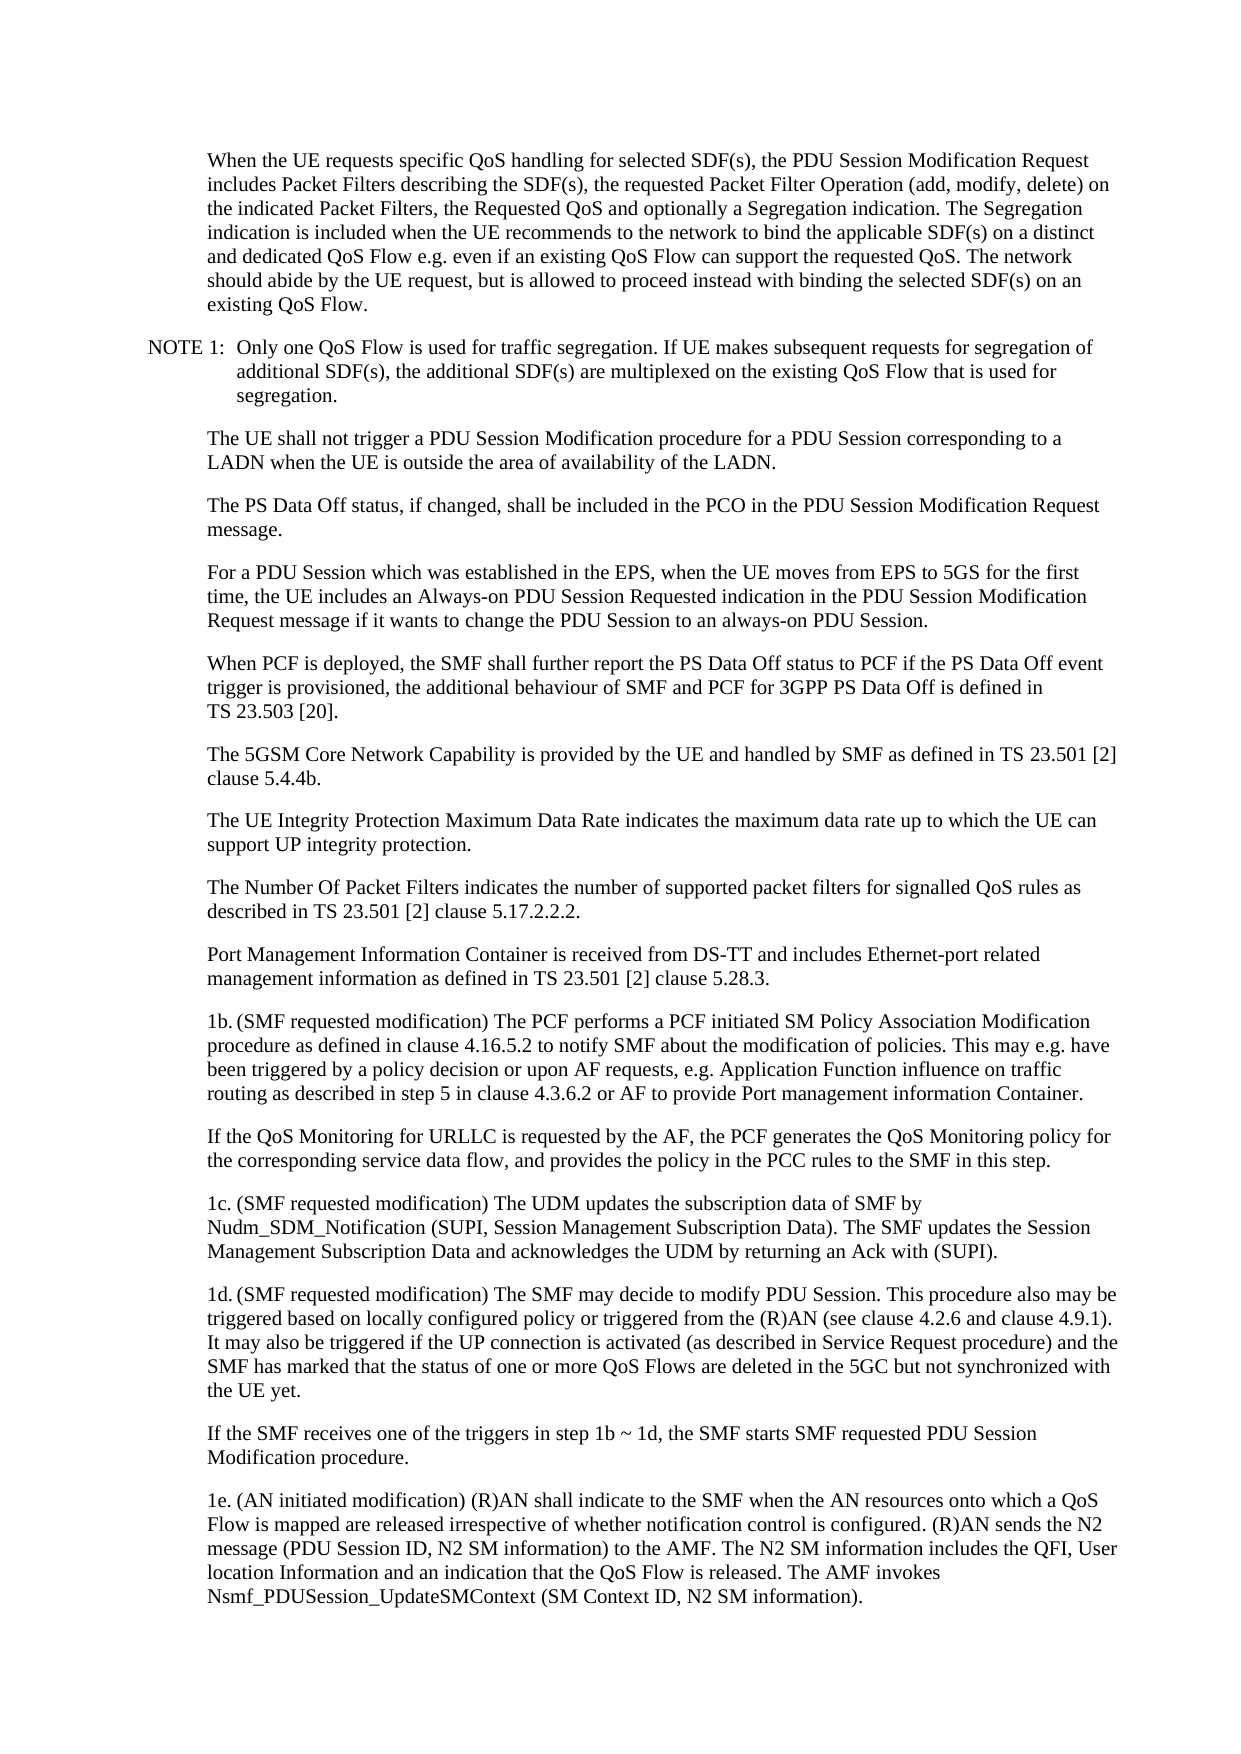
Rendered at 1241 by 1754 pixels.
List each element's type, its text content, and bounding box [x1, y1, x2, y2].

text When the UE requests specific QoS handling for selected SDF(s), the PDU Session Modification Request includes Packet Filters describing the SDF(s), the requested Packet Filter Operation (add, modify, delete) on the indicated Packet Filters, the Requested QoS and optionally a Segregation indication. The Segregation indication is included when the UE recommends to the network to bind the applicable SDF(s) on a distinct and dedicated QoS Flow e.g. even if an existing QoS Flow can support the requested QoS. The network should abide by the UE request, but is allowed to proceed instead with binding the selected SDF(s) on an existing QoS Flow. [207, 148, 1122, 316]
text 1e. (AN initiated modification) (R)AN shall indicate to the SMF when the AN resources onto which a QoS Flow is mapped are released irrespective of whether notification control is configured. (R)AN sends the N2 message (PDU Session ID, N2 SM information) to the AMF. The N2 SM information includes the QFI, User location Information and an indication that the QoS Flow is released. The AMF invokes Nsmf_PDUSession_UpdateSMContext (SM Context ID, N2 SM information). [207, 1488, 1122, 1608]
text The 5GSM Core Network Capability is provided by the UE and handled by SMF as defined in TS 23.501 [2] clause 5.4.4b. [207, 741, 1122, 789]
text If the SMF receives one of the triggers in step 1b ~ 1d, the SMF starts SMF requested PDU Session Modification procedure. [207, 1421, 1122, 1469]
text When PCF is deployed, the SMF shall further report the PS Data Off status to PCF if the PS Data Off event trigger is provisioned, the additional behaviour of SMF and PCF for 3GPP PS Data Off is defined in TS 23.503 [20]. [207, 651, 1122, 723]
text The UE Integrity Protection Maximum Data Rate indicates the maximum data rate up to which the UE can support UP integrity protection. [207, 808, 1122, 856]
text The PS Data Off status, if changed, shall be included in the PCO in the PDU Session Modification Request message. [207, 493, 1122, 541]
text 1d. (SMF requested modification) The SMF may decide to modify PDU Session. This procedure also may be triggered based on locally configured policy or triggered from the (R)AN (see clause 4.2.6 and clause 4.9.1). It may also be triggered if the UP connection is activated (as described in Service Request procedure) and the SMF has marked that the status of one or more QoS Flows are deleted in the 5GC but not synchronized with the UE yet. [207, 1282, 1122, 1402]
text The UE shall not trigger a PDU Session Modification procedure for a PDU Session corresponding to a LADN when the UE is outside the area of availability of the LADN. [207, 426, 1122, 474]
text If the QoS Monitoring for URLLC is requested by the AF, the PCF generates the QoS Monitoring policy for the corresponding service data flow, and provides the policy in the PCC rules to the SMF in this step. [207, 1124, 1122, 1172]
text 1b. (SMF requested modification) The PCF performs a PCF initiated SM Policy Association Modification procedure as defined in clause 4.16.5.2 to notify SMF about the modification of policies. This may e.g. have been triggered by a policy decision or upon AF requests, e.g. Application Function influence on traffic routing as described in step 5 in clause 4.3.6.2 or AF to provide Port management information Container. [207, 1009, 1122, 1105]
text The Number Of Packet Filters indicates the number of supported packet filters for signalled QoS rules as described in TS 23.501 [2] clause 5.17.2.2.2. [207, 875, 1122, 923]
text NOTE 1: Only one QoS Flow is used for traffic segregation. If UE makes subsequent requests for segregation of additional SDF(s), the additional SDF(s) are multiplexed on the existing QoS Flow that is used for segregation. [148, 335, 1122, 407]
text For a PDU Session which was established in the EPS, when the UE moves from EPS to 5GS for the first time, the UE includes an Always-on PDU Session Requested indication in the PDU Session Modification Request message if it wants to change the PDU Session to an always-on PDU Session. [207, 559, 1122, 632]
text 1c. (SMF requested modification) The UDM updates the subscription data of SMF by Nudm_SDM_Notification (SUPI, Session Management Subscription Data). The SMF updates the Session Management Subscription Data and acknowledges the UDM by returning an Ack with (SUPI). [207, 1191, 1122, 1263]
text Port Management Information Container is received from DS-TT and includes Ethernet-port related management information as defined in TS 23.501 [2] clause 5.28.3. [207, 942, 1122, 990]
